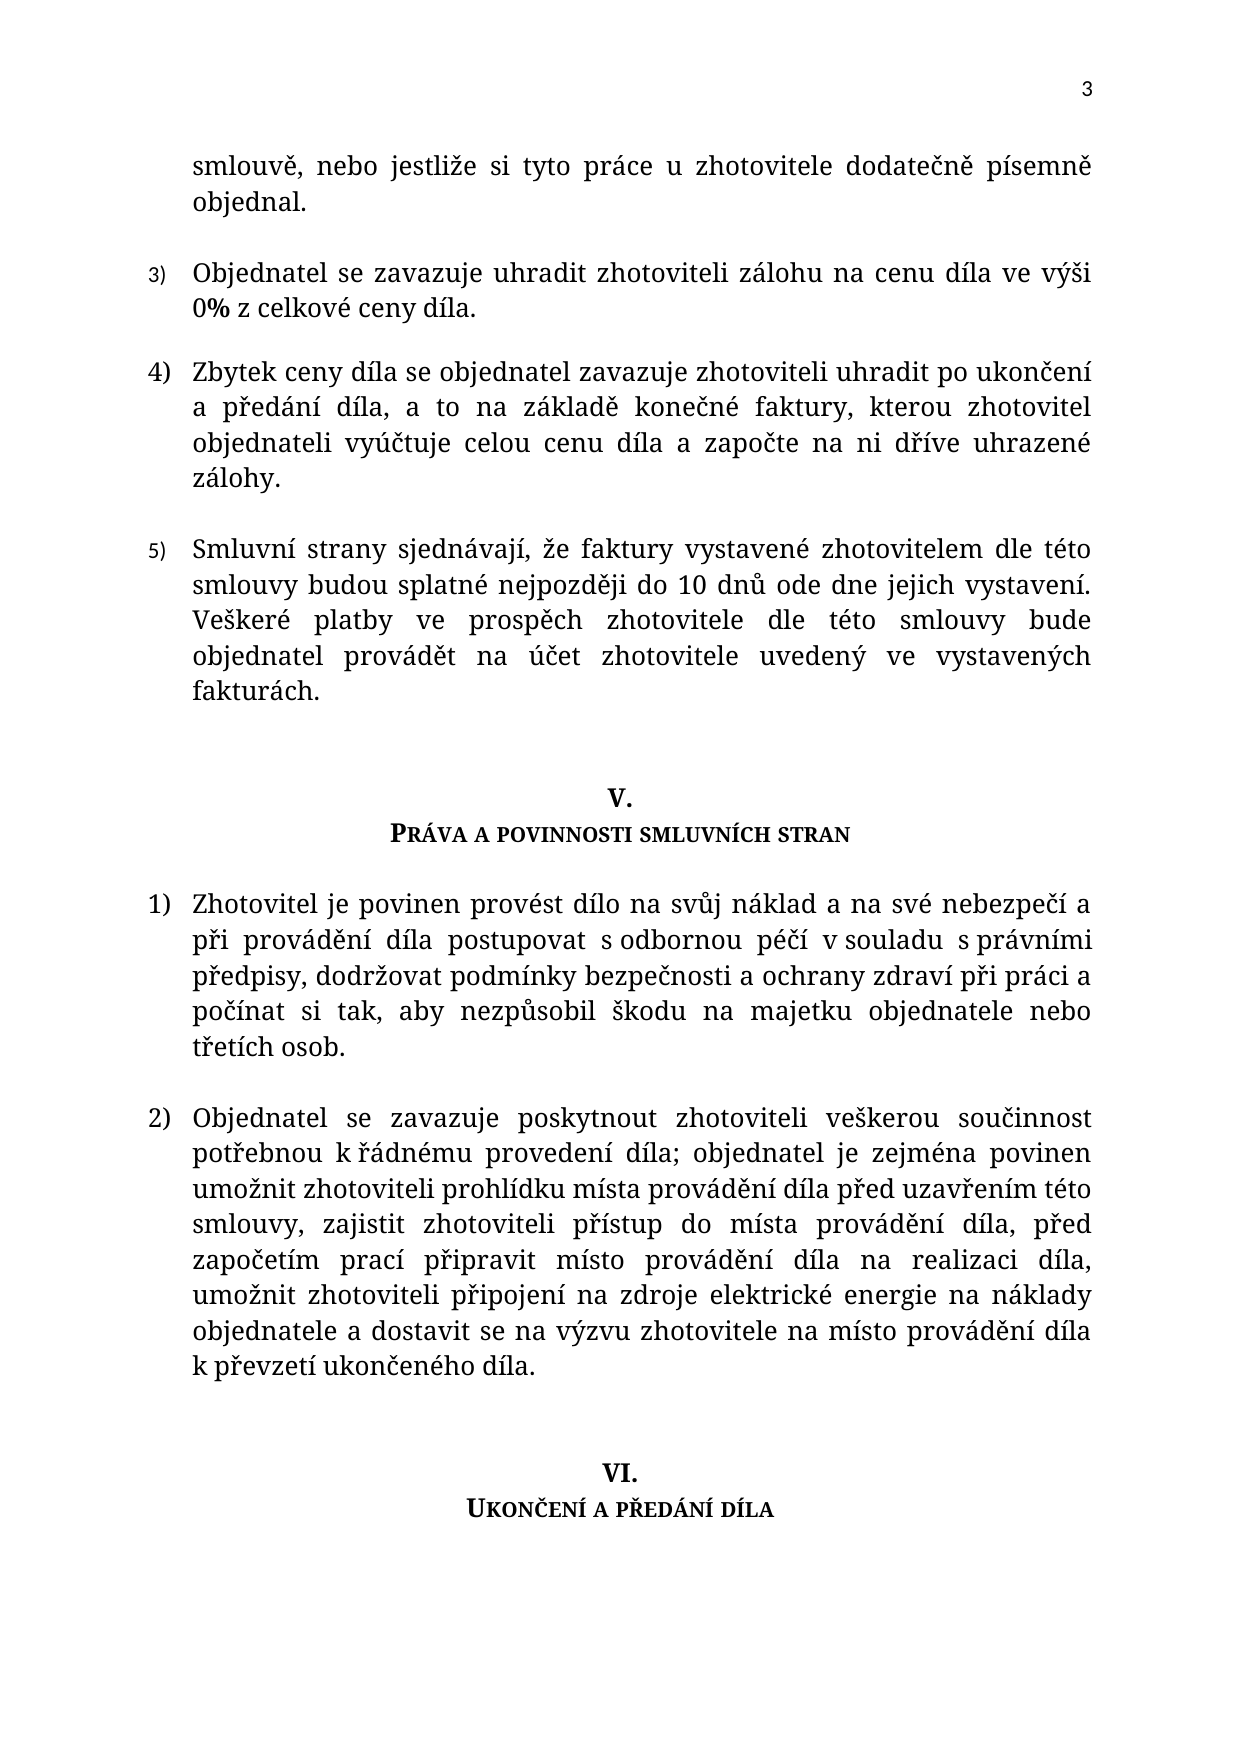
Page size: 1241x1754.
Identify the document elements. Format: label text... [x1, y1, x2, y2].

text VI. [148, 1454, 1093, 1490]
list Objednatel se zavazuje poskytnout zhotoviteli veškerou součinnost potřebnou k řádnému provedení díla; objednatel je zejména povinen umožnit zhotoviteli prohlídku místa provádění díla před uzavřením této smlouvy, zajistit zhotoviteli přístup do místa provádění díla, před započetím prací připravit místo provádění díla na realizaci díla, umožnit zhotoviteli připojení na zdroje elektrické energie na náklady objednatele a dostavit se na výzvu zhotovitele na místo provádění díla k převzetí ukončeného díla. [148, 1099, 1093, 1383]
list Objednatel se zavazuje uhradit zhotoviteli zálohu na cenu díla ve výši 0% z celkové ceny díla. [148, 254, 1093, 325]
list Smluvní strany sjednávají, že faktury vystavené zhotovitelem dle této smlouvy budou splatné nejpozději do 10 dnů ode dne jejich vystavení. Veškeré platby ve prospěch zhotovitele dle této smlouvy bude objednatel provádět na účet zhotovitele uvedený ve vystavených fakturách. [148, 531, 1093, 708]
text V. [148, 779, 1093, 815]
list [148, 148, 1093, 219]
list Zbytek ceny díla se objednatel zavazuje zhotoviteli uhradit po ukončení a předání díla, a to na základě konečné faktury, kterou zhotovitel objednateli vyúčtuje celou cenu díla a započte na ni dříve uhrazené zálohy. [148, 353, 1093, 495]
text Ukončení a předání díla [148, 1490, 1093, 1525]
list Zhotovitel je povinen provést dílo na svůj náklad a na své nebezpečí a při provádění díla postupovat s odbornou péčí v souladu s právními předpisy, dodržovat podmínky bezpečnosti a ochrany zdraví při práci a počínat si tak, aby nezpůsobil škodu na majetku objednatele nebo třetích osob. [148, 886, 1093, 1064]
text Práva a povinnosti smluvních stran [148, 815, 1093, 851]
